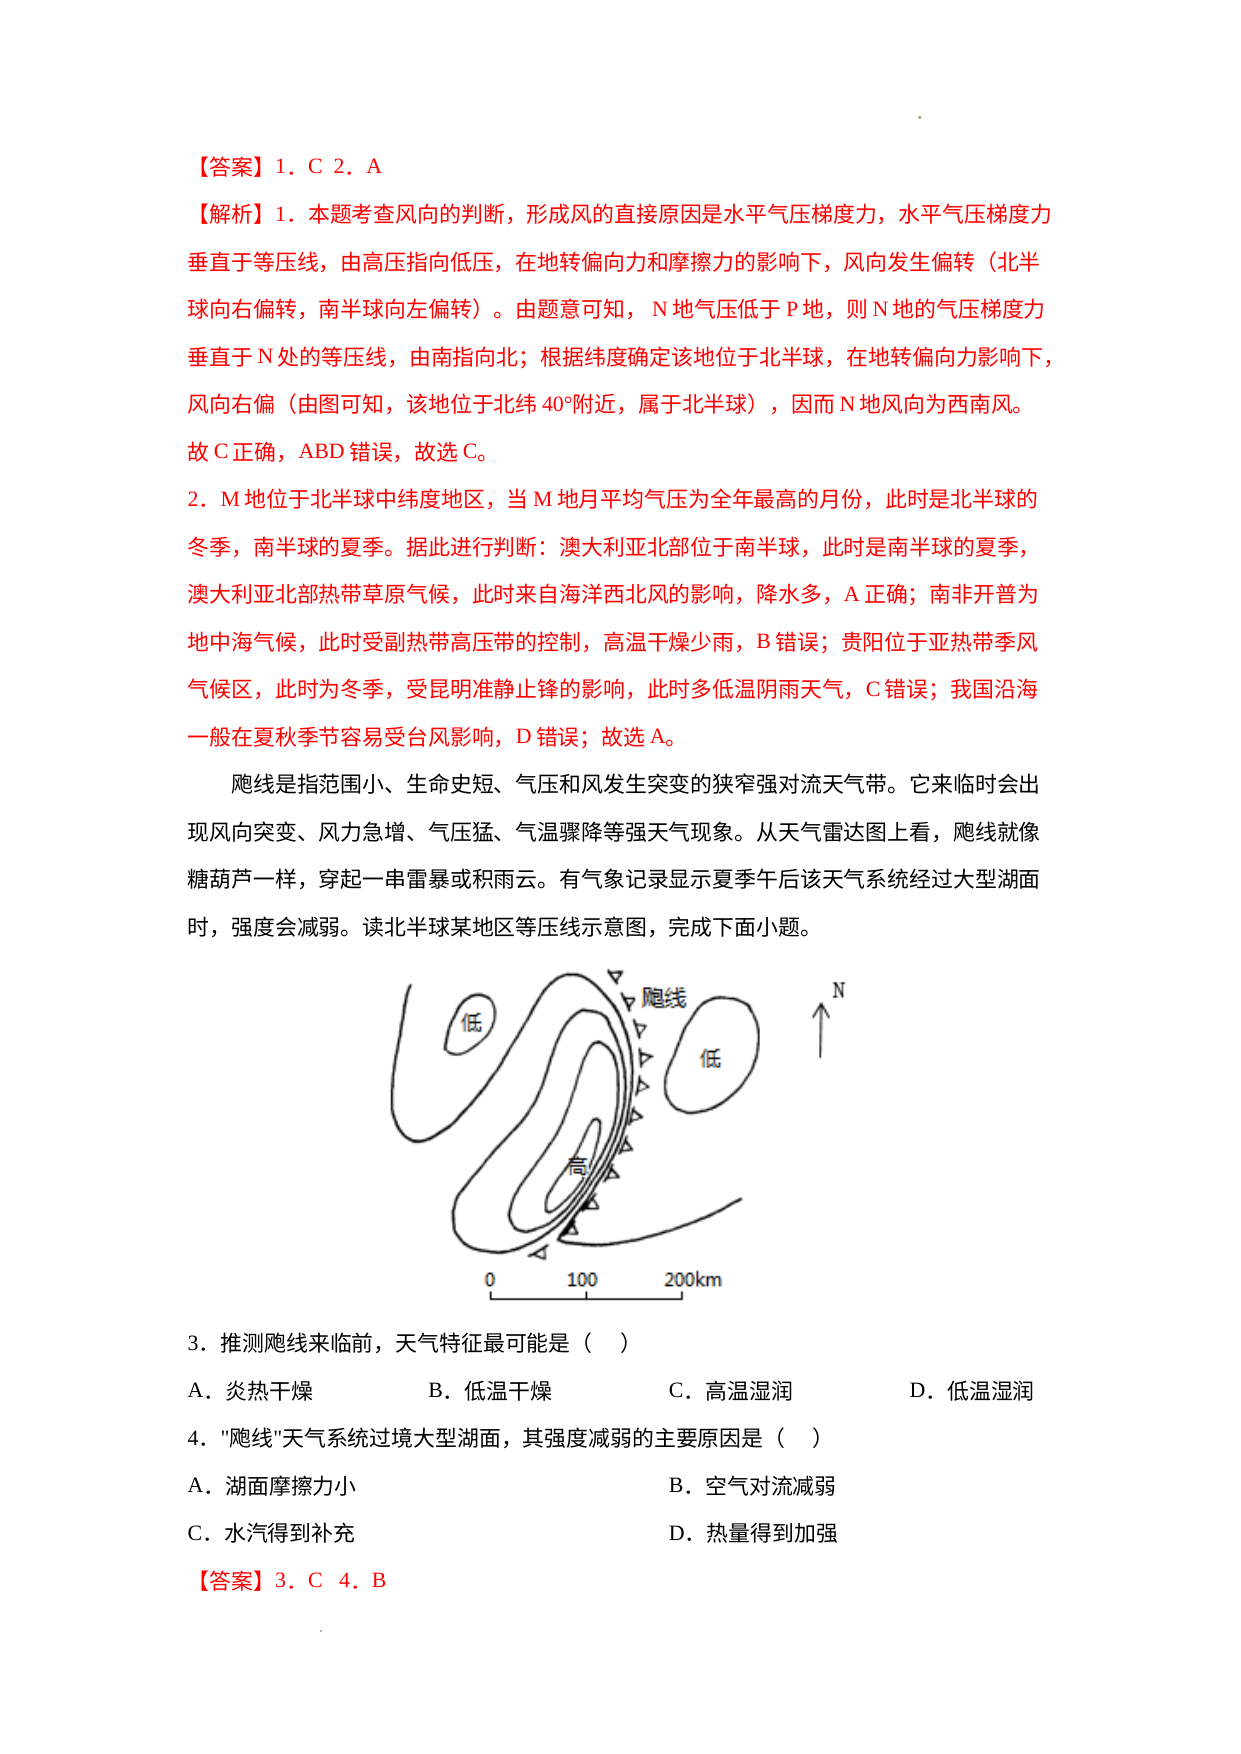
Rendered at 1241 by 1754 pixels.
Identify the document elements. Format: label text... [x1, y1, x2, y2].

text 【答案】1．C 2．A [187, 150, 1053, 182]
text 4．"飑线"天气系统过境大型湖面，其强度减弱的主要原因是（ ） [187, 1421, 1053, 1453]
text 2．M地位于北半球中纬度地区，当M地月平均气压为全年最高的月份，此时是北半球的冬季，南半球的夏季。据此进行判断：澳大利亚北部位于南半球，此时是南半球的夏季，澳大利亚北部热带草原气候，此时来自海洋西北风的影响，降水多，A正确；南非开普为地中海气候，此时受副热带高压带的控制，高温干燥少雨，B错误；贵阳位于亚热带季风气候区，此时为冬季，受昆明准静止锋的影响，此时多低温阴雨天气，C错误；我国沿海一般在夏秋季节容易受台风影响，D错误；故选A。 [187, 482, 1053, 752]
picture [381, 957, 859, 1314]
text C．水汽得到补充 D．热量得到加强 [187, 1516, 1053, 1548]
text 飑线是指范围小、生命史短、气压和风发生突变的狭窄强对流天气带。它来临时会出现风向突变、风力急增、气压猛、气温骤降等强天气现象。从天气雷达图上看，飑线就像糖葫芦一样，穿起一串雷暴或积雨云。有气象记录显示夏季午后该天气系统经过大型湖面时，强度会减弱。读北半球某地区等压线示意图，完成下面小题。 [187, 767, 1053, 942]
text 【解析】1．本题考查风向的判断，形成风的直接原因是水平气压梯度力，水平气压梯度力垂直于等压线，由高压指向低压，在地转偏向力和摩擦力的影响下，风向发生偏转（北半球向右偏转，南半球向左偏转）。由题意可知， N地气压低于P地，则N地的气压梯度力垂直于N处的等压线，由南指向北；根据纬度确定该地位于北半球，在地转偏向力影响下，风向右偏（由图可知，该地位于北纬40°附近，属于北半球），因而N地风向为西南风。故C正确，ABD错误，故选C。 [187, 197, 1053, 467]
text 【答案】3．C 4．B [187, 1564, 1053, 1596]
text A．炎热干燥 B．低温干燥 C．高温湿润 D．低温湿润 [187, 1374, 1053, 1406]
text 3．推测飑线来临前，天气特征最可能是（ ） [187, 1326, 1053, 1358]
text A．湖面摩擦力小 B．空气对流减弱 [187, 1469, 1053, 1501]
